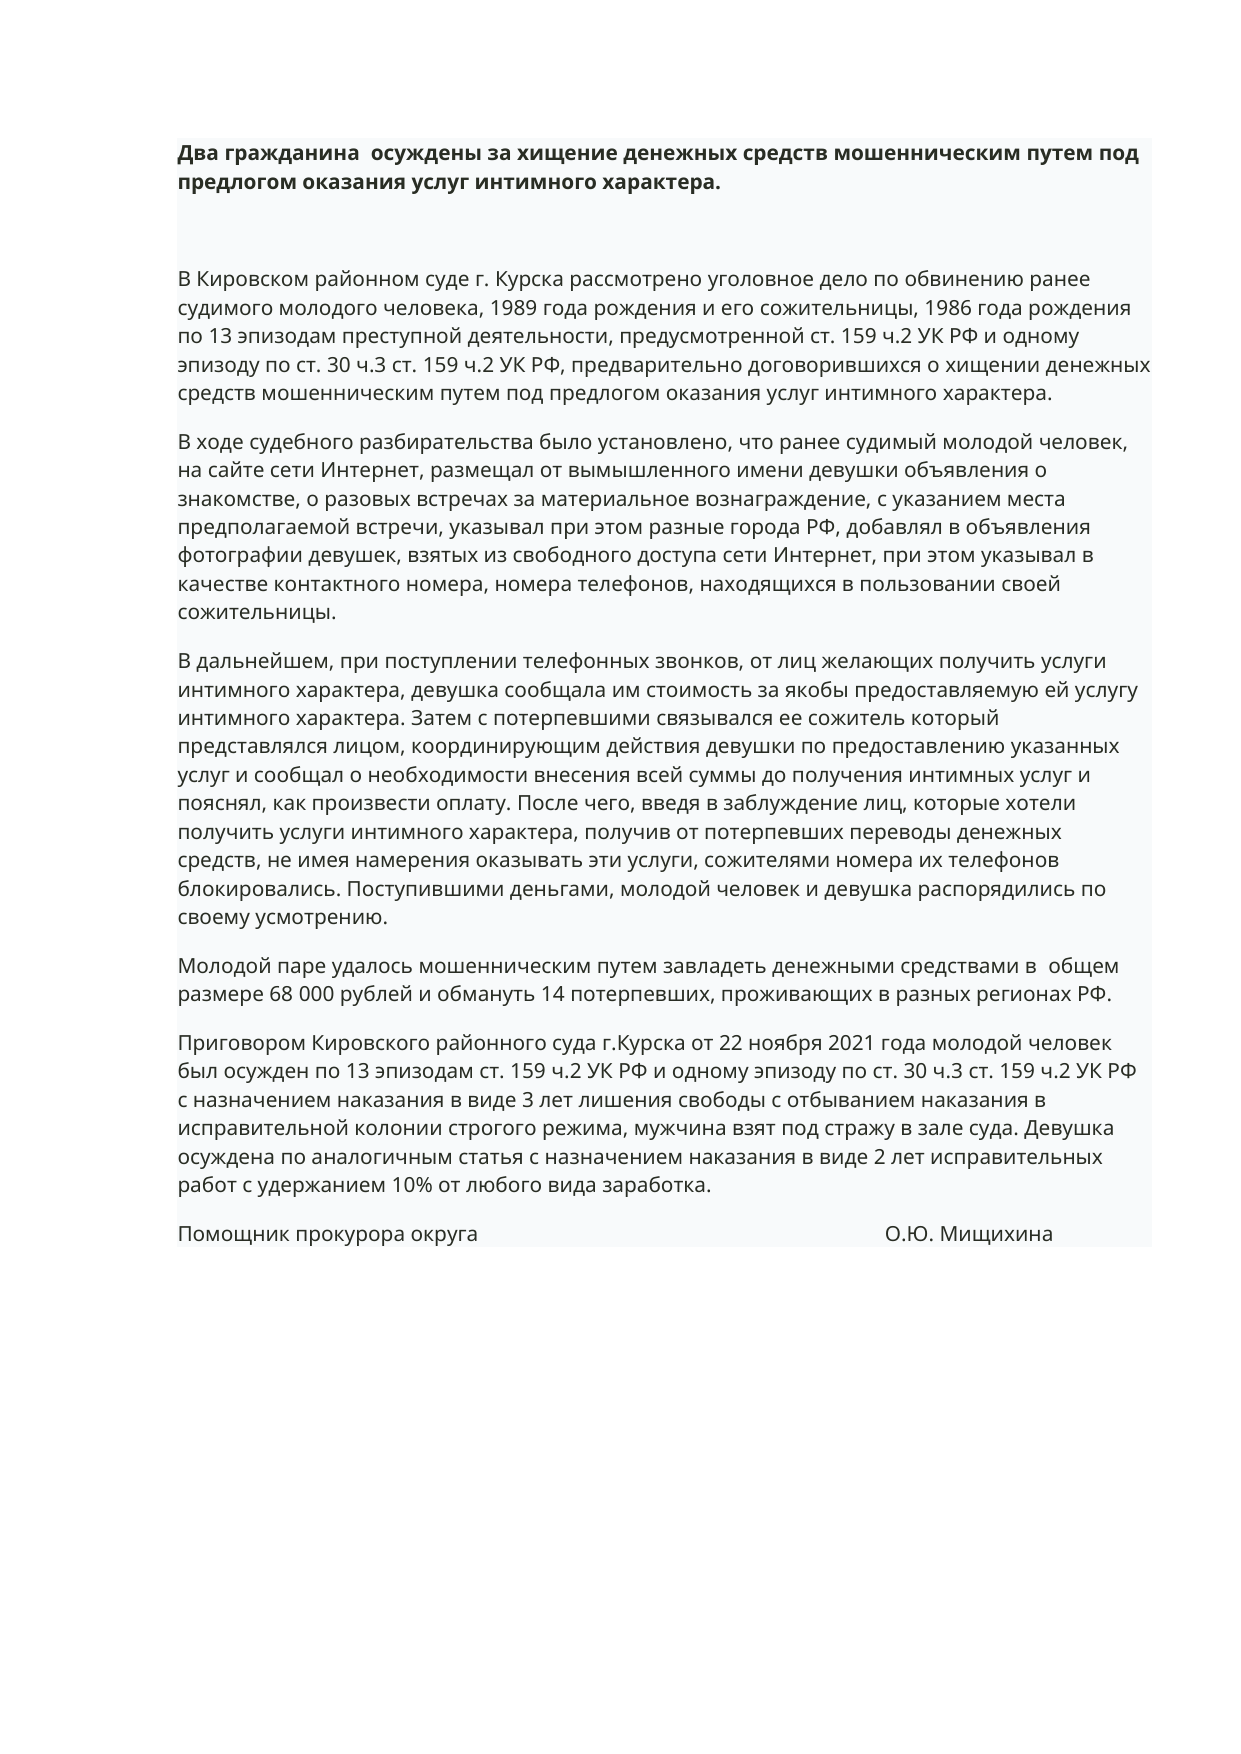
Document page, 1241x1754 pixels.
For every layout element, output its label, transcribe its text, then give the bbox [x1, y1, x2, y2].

text Два гражданина осуждены за хищение денежных средств мошенническим путем под предлогом оказания услуг интимного характера. [177, 138, 1152, 195]
text В дальнейшем, при поступлении телефонных звонков, от лиц желающих получить услуги интимного характера, девушка сообщала им стоимость за якобы предоставляемую ей услугу интимного характера. Затем с потерпевшими связывался ее сожитель который представлялся лицом, координирующим действия девушки по предоставлению указанных услуг и сообщал о необходимости внесения всей суммы до получения интимных услуг и пояснял, как произвести оплату. После чего, введя в заблуждение лиц, которые хотели получить услуги интимного характера, получив от потерпевших переводы денежных средств, не имея намерения оказывать эти услуги, сожителями номера их телефонов блокировались. Поступившими деньгами, молодой человек и девушка распорядились по своему усмотрению. [177, 646, 1152, 931]
text Приговором Кировского районного суда г.Курска от 22 ноября 2021 года молодой человек был осужден по 13 эпизодам ст. 159 ч.2 УК РФ и одному эпизоду по ст. 30 ч.3 ст. 159 ч.2 УК РФ с назначением наказания в виде 3 лет лишения свободы с отбыванием наказания в исправительной колонии строгого режима, мужчина взят под стражу в зале суда. Девушка осуждена по аналогичным статья с назначением наказания в виде 2 лет исправительных работ с удержанием 10% от любого вида заработка. [177, 1028, 1152, 1199]
text Молодой паре удалось мошенническим путем завладеть денежными средствами в общем размере 68 000 рублей и обмануть 14 потерпевших, проживающих в разных регионах РФ. [177, 951, 1152, 1008]
text Помощник прокурора округа О.Ю. Мищихина [177, 1219, 1152, 1247]
text В Кировском районном суде г. Курска рассмотрено уголовное дело по обвинению ранее судимого молодого человека, 1989 года рождения и его сожительницы, 1986 года рождения по 13 эпизодам преступной деятельности, предусмотренной ст. 159 ч.2 УК РФ и одному эпизоду по ст. 30 ч.3 ст. 159 ч.2 УК РФ, предварительно договорившихся о хищении денежных средств мошенническим путем под предлогом оказания услуг интимного характера. [177, 264, 1152, 407]
text В ходе судебного разбирательства было установлено, что ранее судимый молодой человек, на сайте сети Интернет, размещал от вымышленного имени девушки объявления о знакомстве, о разовых встречах за материальное вознаграждение, с указанием места предполагаемой встречи, указывал при этом разные города РФ, добавлял в объявления фотографии девушек, взятых из свободного доступа сети Интернет, при этом указывал в качестве контактного номера, номера телефонов, находящихся в пользовании своей сожительницы. [177, 427, 1152, 626]
